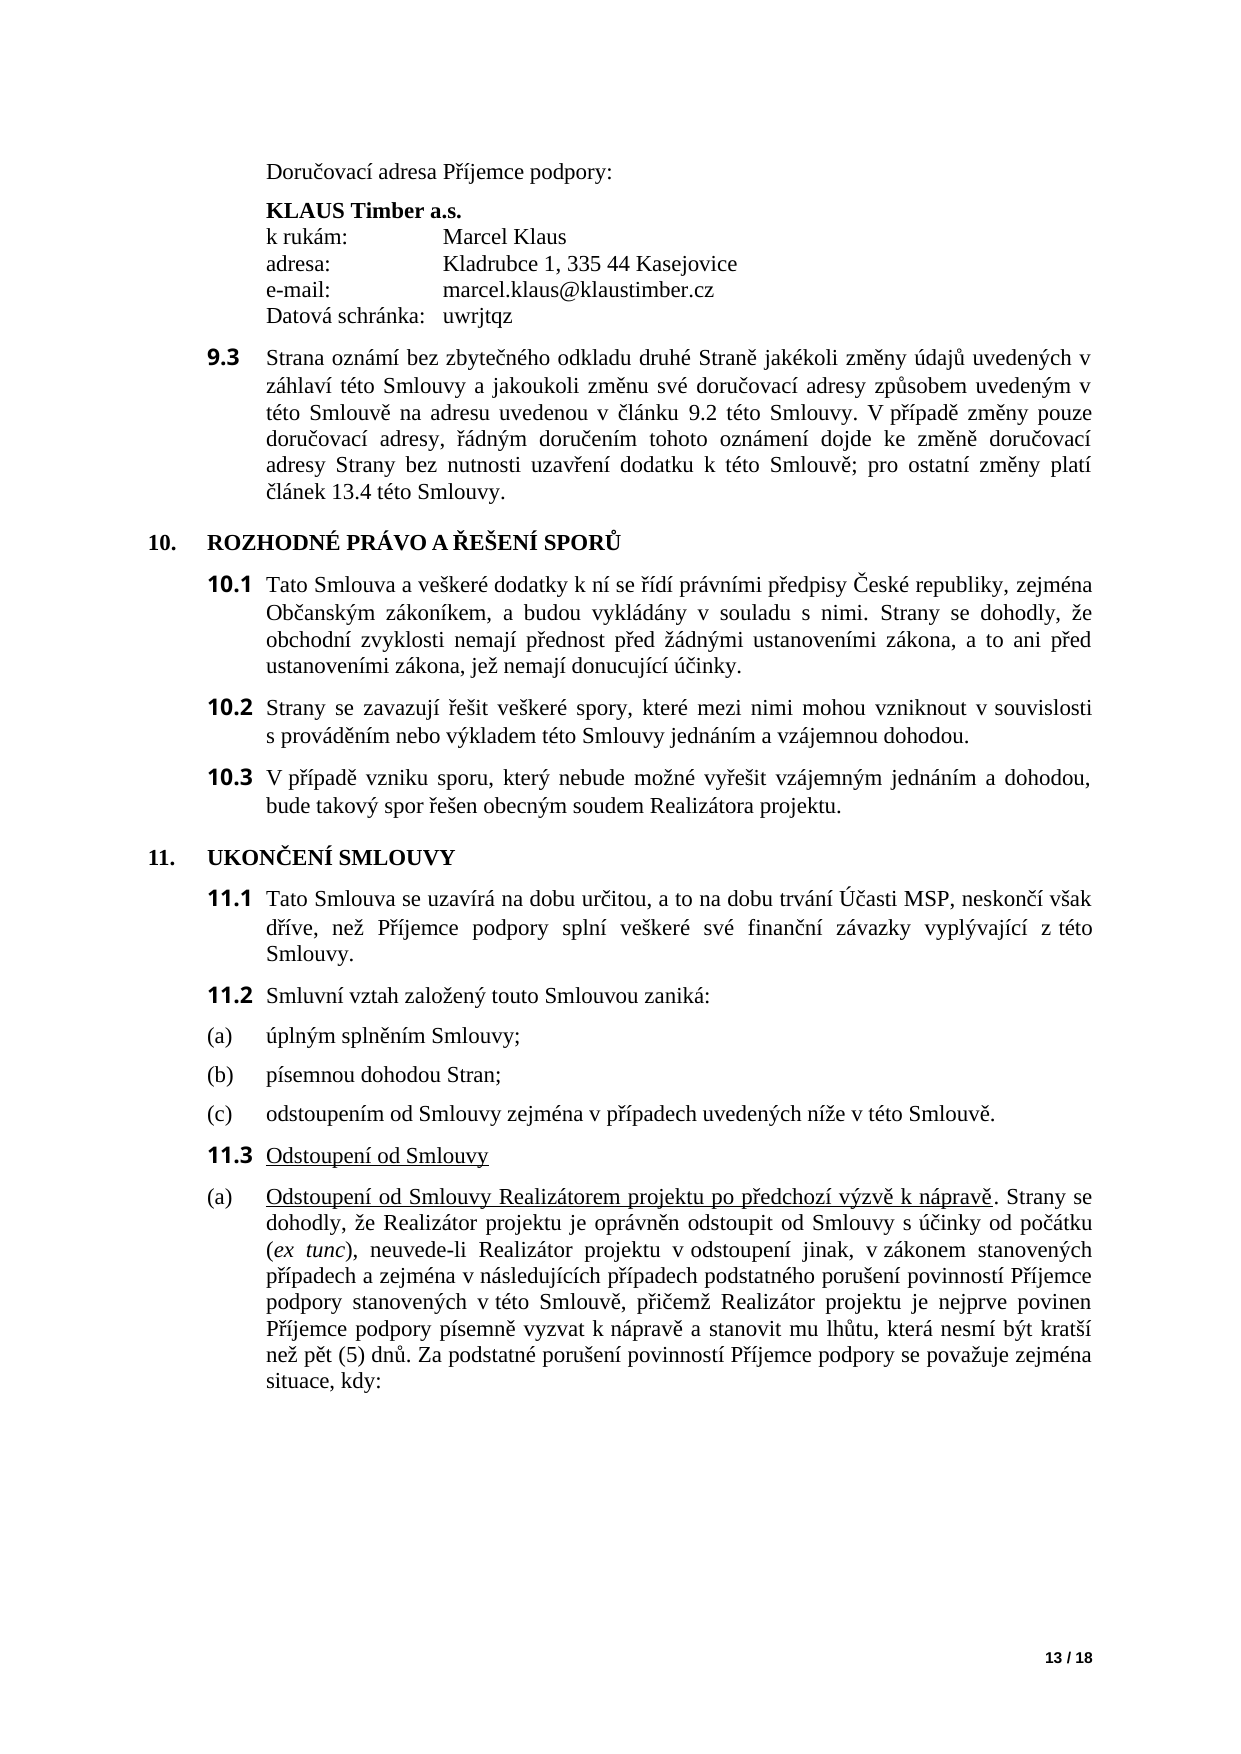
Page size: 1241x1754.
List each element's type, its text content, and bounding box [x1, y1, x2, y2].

subtitle rozhodné právo a řešení sporů [148, 529, 1092, 556]
subtitle ukončení smlouvy [148, 843, 1092, 870]
text Strany se zavazují řešit veškeré spory, které mezi nimi mohou vzniknout v souvislosti s prováděním nebo výkladem této Smlouvy jednáním a vzájemnou dohodou. [207, 691, 1092, 748]
text Odstoupení od Smlouvy Realizátorem projektu po předchozí výzvě k nápravě. Strany se dohodly, že Realizátor projektu je oprávněn odstoupit od Smlouvy s účinky od počátku (ex tunc), neuvede-li Realizátor projektu v odstoupení jinak, v zákonem stanovených případech a zejména v následujících případech podstatného porušení povinností Příjemce podpory stanovených v této Smlouvě, přičemž Realizátor projektu je nejprve povinen Příjemce podpory písemně vyzvat k nápravě a stanovit mu lhůtu, která nesmí být kratší než pět (5) dnů. Za podstatné porušení povinností Příjemce podpory se považuje zejména situace, kdy: [207, 1183, 1092, 1394]
text písemnou dohodou Stran; [207, 1061, 1092, 1088]
text Tato Smlouva se uzavírá na dobu určitou, a to na dobu trvání Účasti MSP, neskončí však dříve, než Příjemce podpory splní veškeré své finanční závazky vyplývající z této Smlouvy. [207, 882, 1092, 966]
text úplným splněním Smlouvy; [207, 1023, 1092, 1049]
text Datová schránka: uwrjtqz [266, 302, 1092, 329]
text Smluvní vztah založený touto Smlouvou zaniká: [207, 979, 1092, 1010]
text KLAUS Timber a.s. k rukám: Marcel Klaus adresa: Kladrubce 1, 335 44 Kasejovice e-mail: marcel.klaus@klaustimber.cz [266, 197, 1092, 302]
text Odstoupení od Smlouvy [207, 1139, 1092, 1170]
text Strana oznámí bez zbytečného odkladu druhé Straně jakékoli změny údajů uvedených v záhlaví této Smlouvy a jakoukoli změnu své doručovací adresy způsobem uvedeným v této Smlouvě na adresu uvedenou v článku 9.2 této Smlouvy. V případě změny pouze doručovací adresy, řádným doručením tohoto oznámení dojde ke změně doručovací adresy Strany bez nutnosti uzavření dodatku k této Smlouvě; pro ostatní změny platí článek 13.4 této Smlouvy. [207, 341, 1092, 504]
text odstoupením od Smlouvy zejména v případech uvedených níže v této Smlouvě. [207, 1100, 1092, 1127]
text Doručovací adresa Příjemce podpory: [266, 158, 1092, 184]
text Tato Smlouva a veškeré dodatky k ní se řídí právními předpisy České republiky, zejména Občanským zákoníkem, a budou vykládány v souladu s nimi. Strany se dohodly, že obchodní zvyklosti nemají přednost před žádnými ustanoveními zákona, a to ani před ustanoveními zákona, jež nemají donucující účinky. [207, 568, 1092, 678]
text V případě vzniku sporu, který nebude možné vyřešit vzájemným jednáním a dohodou, bude takový spor řešen obecným soudem Realizátora projektu. [207, 761, 1092, 818]
